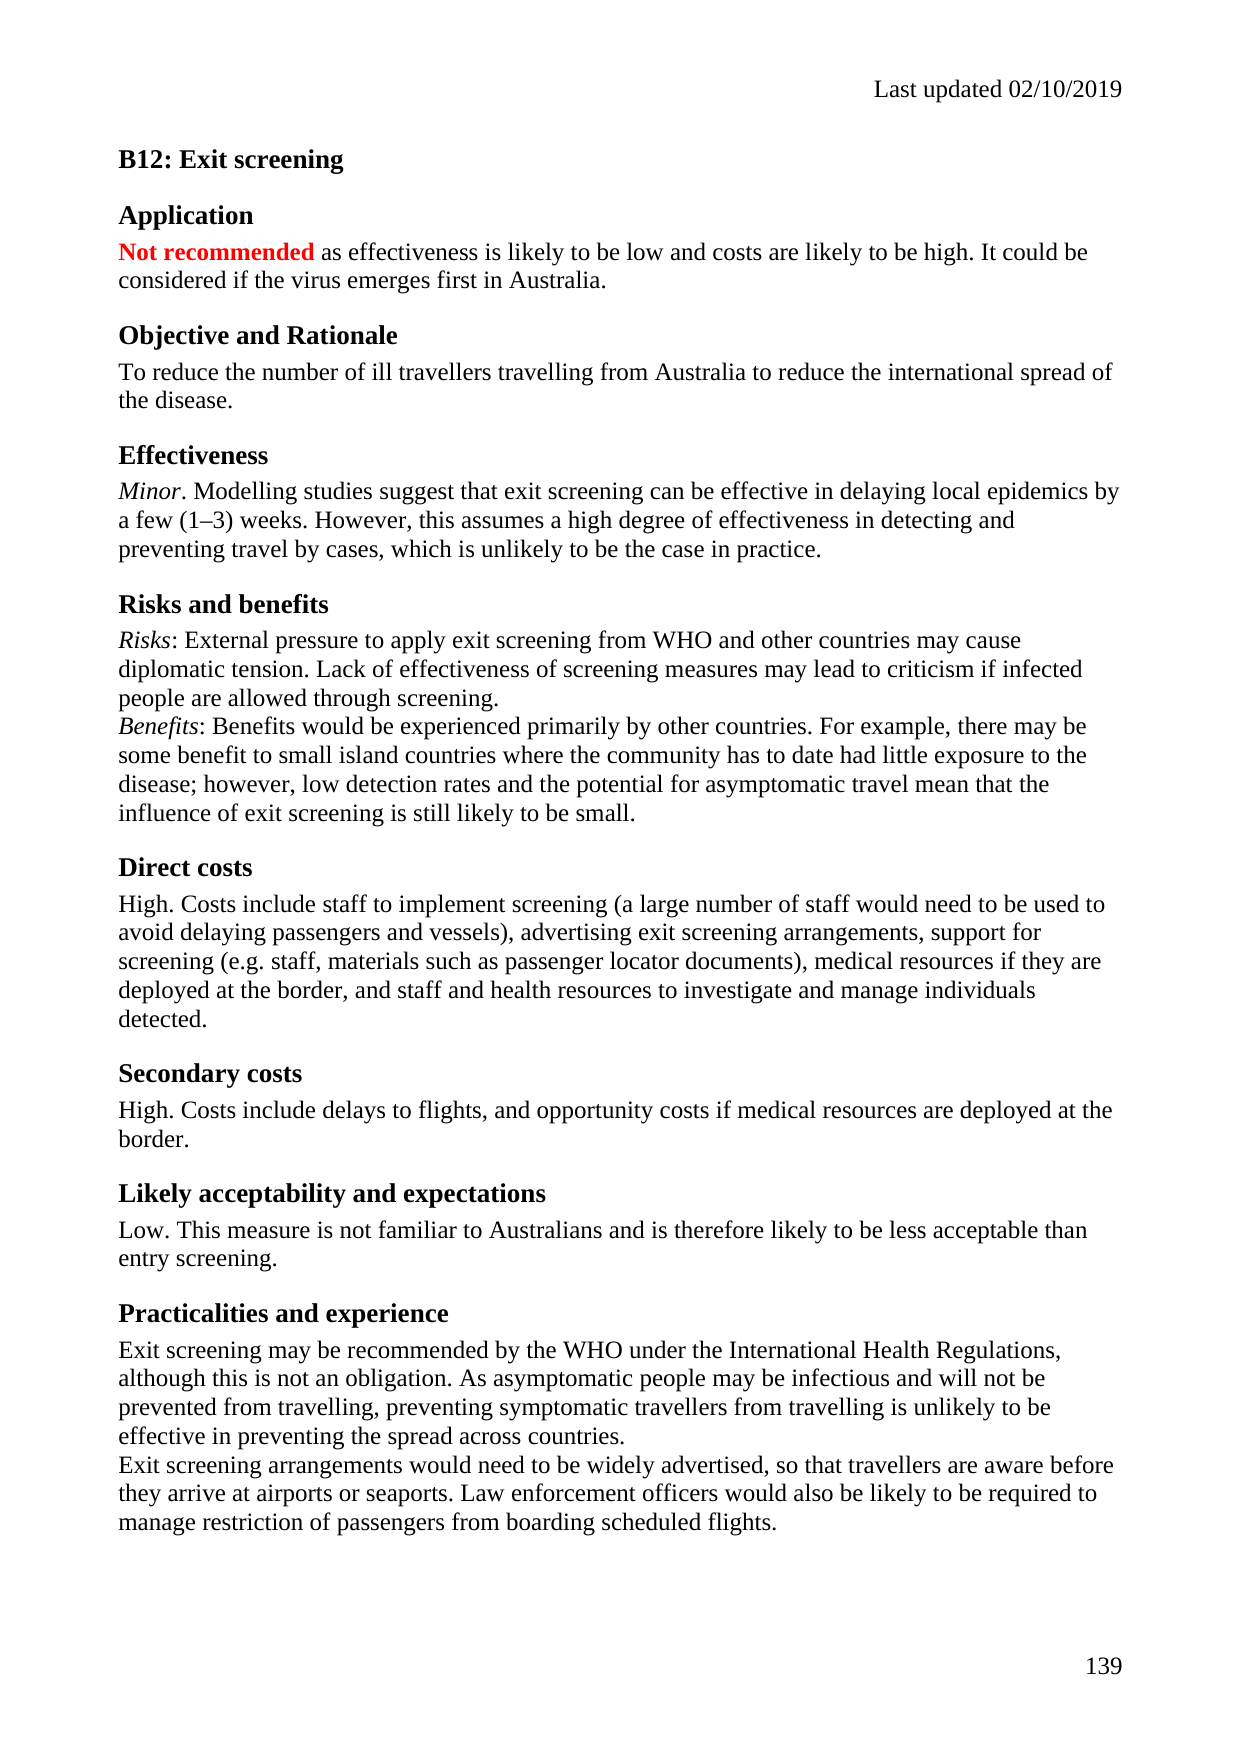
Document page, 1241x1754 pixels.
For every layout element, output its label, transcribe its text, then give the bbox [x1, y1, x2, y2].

subtitle Application [118, 199, 1122, 230]
text Exit screening may be recommended by the WHO under the International Health Regulations, although this is not an obligation. As asymptomatic people may be infectious and will not be prevented from travelling, preventing symptomatic travellers from travelling is unlikely to be effective in preventing the spread across countries. [118, 1335, 1122, 1450]
text Benefits: Benefits would be experienced primarily by other countries. For example, there may be some benefit to small island countries where the community has to date had little exposure to the disease; however, low detection rates and the potential for asymptomatic travel mean that the influence of exit screening is still likely to be small. [118, 711, 1122, 826]
subtitle Secondary costs [118, 1057, 1122, 1089]
text Exit screening arrangements would need to be widely advertised, so that travellers are aware before they arrive at airports or seaports. Law enforcement officers would also be likely to be required to manage restriction of passengers from boarding scheduled flights. [118, 1450, 1122, 1536]
text High. Costs include staff to implement screening (a large number of staff would need to be used to avoid delaying passengers and vessels), advertising exit screening arrangements, support for screening (e.g. staff, materials such as passenger locator documents), medical resources if they are deployed at the border, and staff and health resources to investigate and manage individuals detected. [118, 889, 1122, 1032]
subtitle Likely acceptability and expectations [118, 1177, 1122, 1208]
subtitle Direct costs [118, 851, 1122, 882]
subtitle Risks and benefits [118, 588, 1122, 619]
text To reduce the number of ill travellers travelling from Australia to reduce the international spread of the disease. [118, 357, 1122, 414]
text Low. This measure is not familiar to Australians and is therefore likely to be less acceptable than entry screening. [118, 1215, 1122, 1272]
subtitle Effectiveness [118, 439, 1122, 470]
text Risks: External pressure to apply exit screening from WHO and other countries may cause diplomatic tension. Lack of effectiveness of screening measures may lead to criticism if infected people are allowed through screening. [118, 625, 1122, 711]
subtitle Practicalities and experience [118, 1297, 1122, 1328]
text Minor. Modelling studies suggest that exit screening can be effective in delaying local epidemics by a few (1–3) weeks. However, this assumes a high degree of effectiveness in detecting and preventing travel by cases, which is unlikely to be the case in practice. [118, 476, 1122, 563]
text High. Costs include delays to flights, and opportunity costs if medical resources are deployed at the border. [118, 1095, 1122, 1152]
subtitle B12: Exit screening [118, 143, 1122, 174]
subtitle Objective and Rationale [118, 319, 1122, 350]
text Not recommended as effectiveness is likely to be low and costs are likely to be high. It could be considered if the virus emerges first in Australia. [118, 237, 1122, 294]
